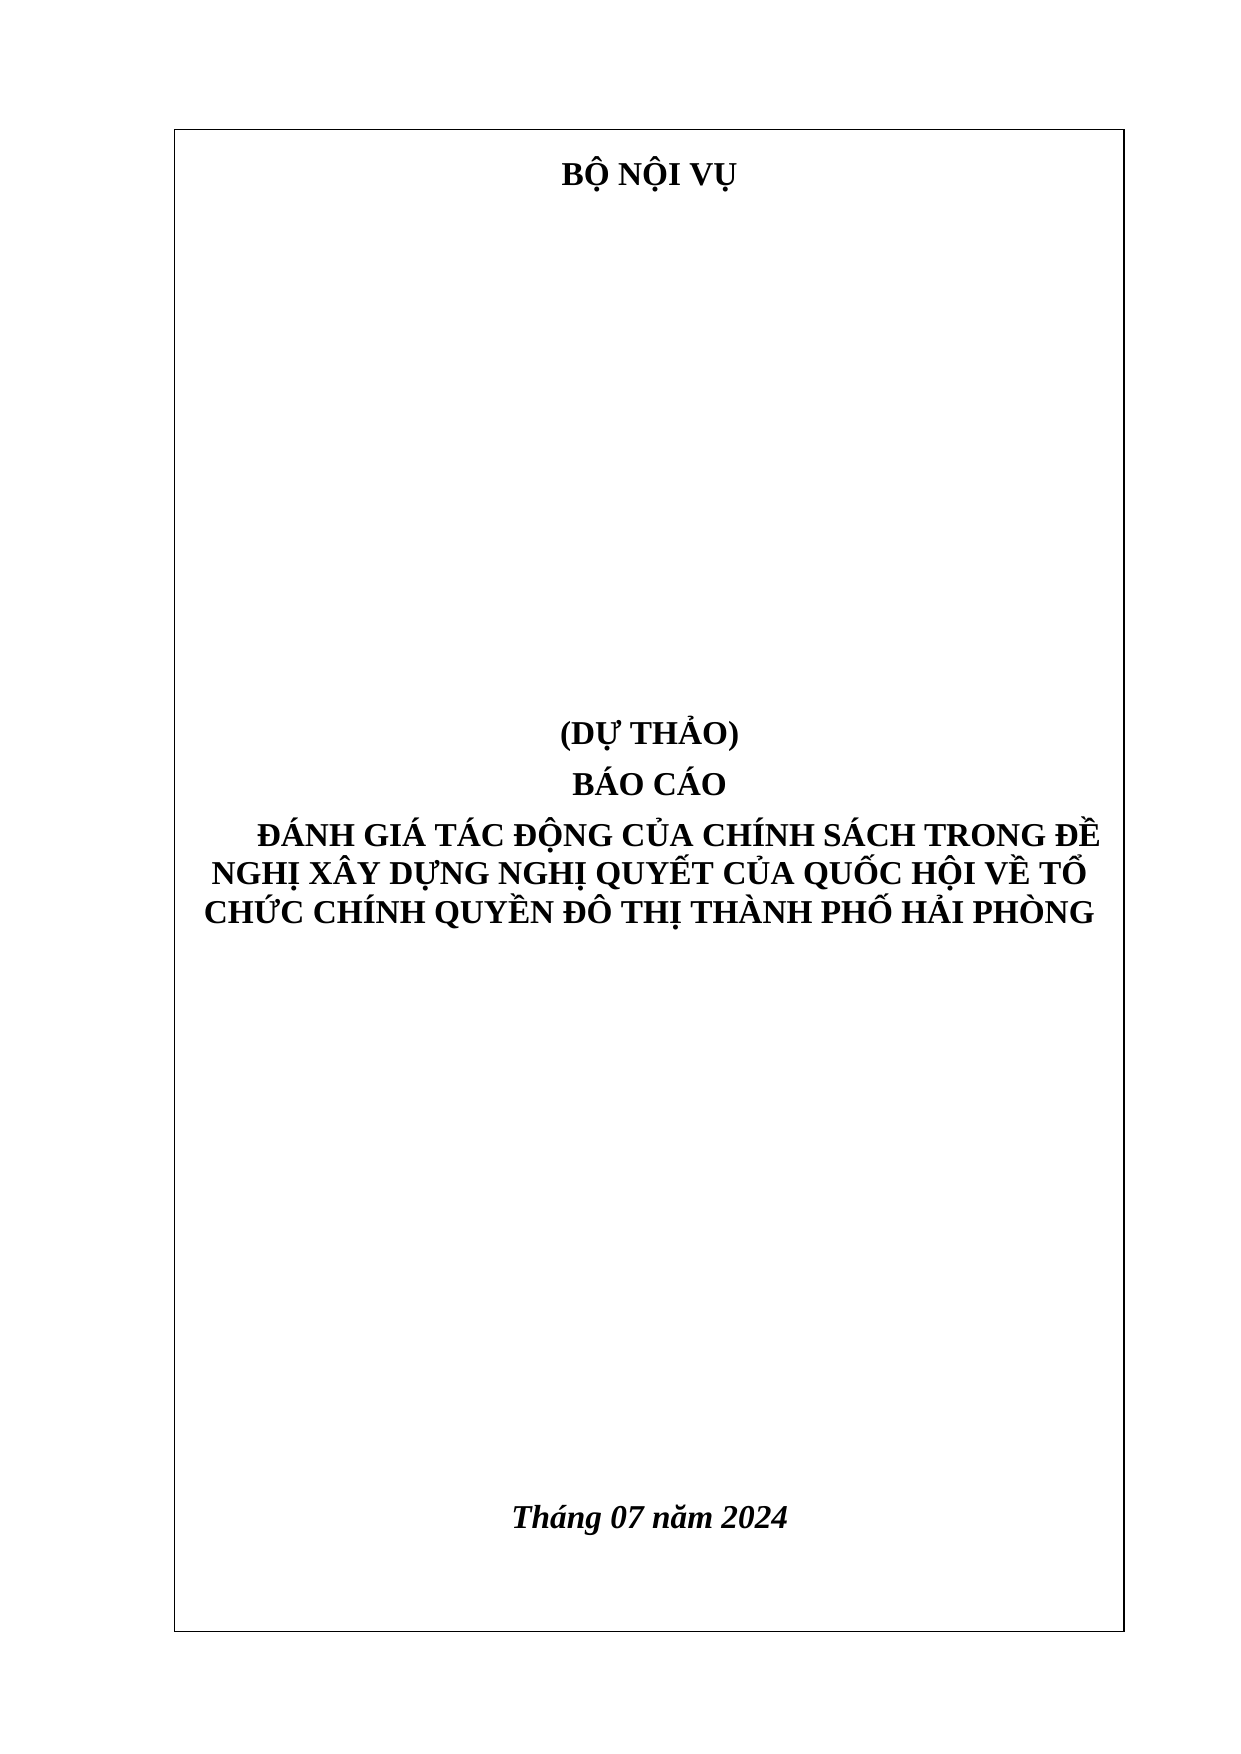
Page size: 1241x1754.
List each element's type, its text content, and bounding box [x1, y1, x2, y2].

text Tháng 07 năm 2024 [174, 1497, 1125, 1535]
text BỘ NỘI VỤ [174, 154, 1125, 193]
text BÁO CÁO [174, 764, 1125, 803]
text ĐÁNH GIÁ TÁC ĐỘNG CỦA CHÍNH SÁCH TRONG ĐỀ NGHỊ XÂY DỰNG NGHỊ QUYẾT CỦA QUỐC HỘI VỀ TỔ CHỨC CHÍNH QUYỀN ĐÔ THỊ THÀNH PHỐ HẢI PHÒNG [174, 815, 1125, 930]
text (DỰ THẢO) [174, 713, 1125, 752]
